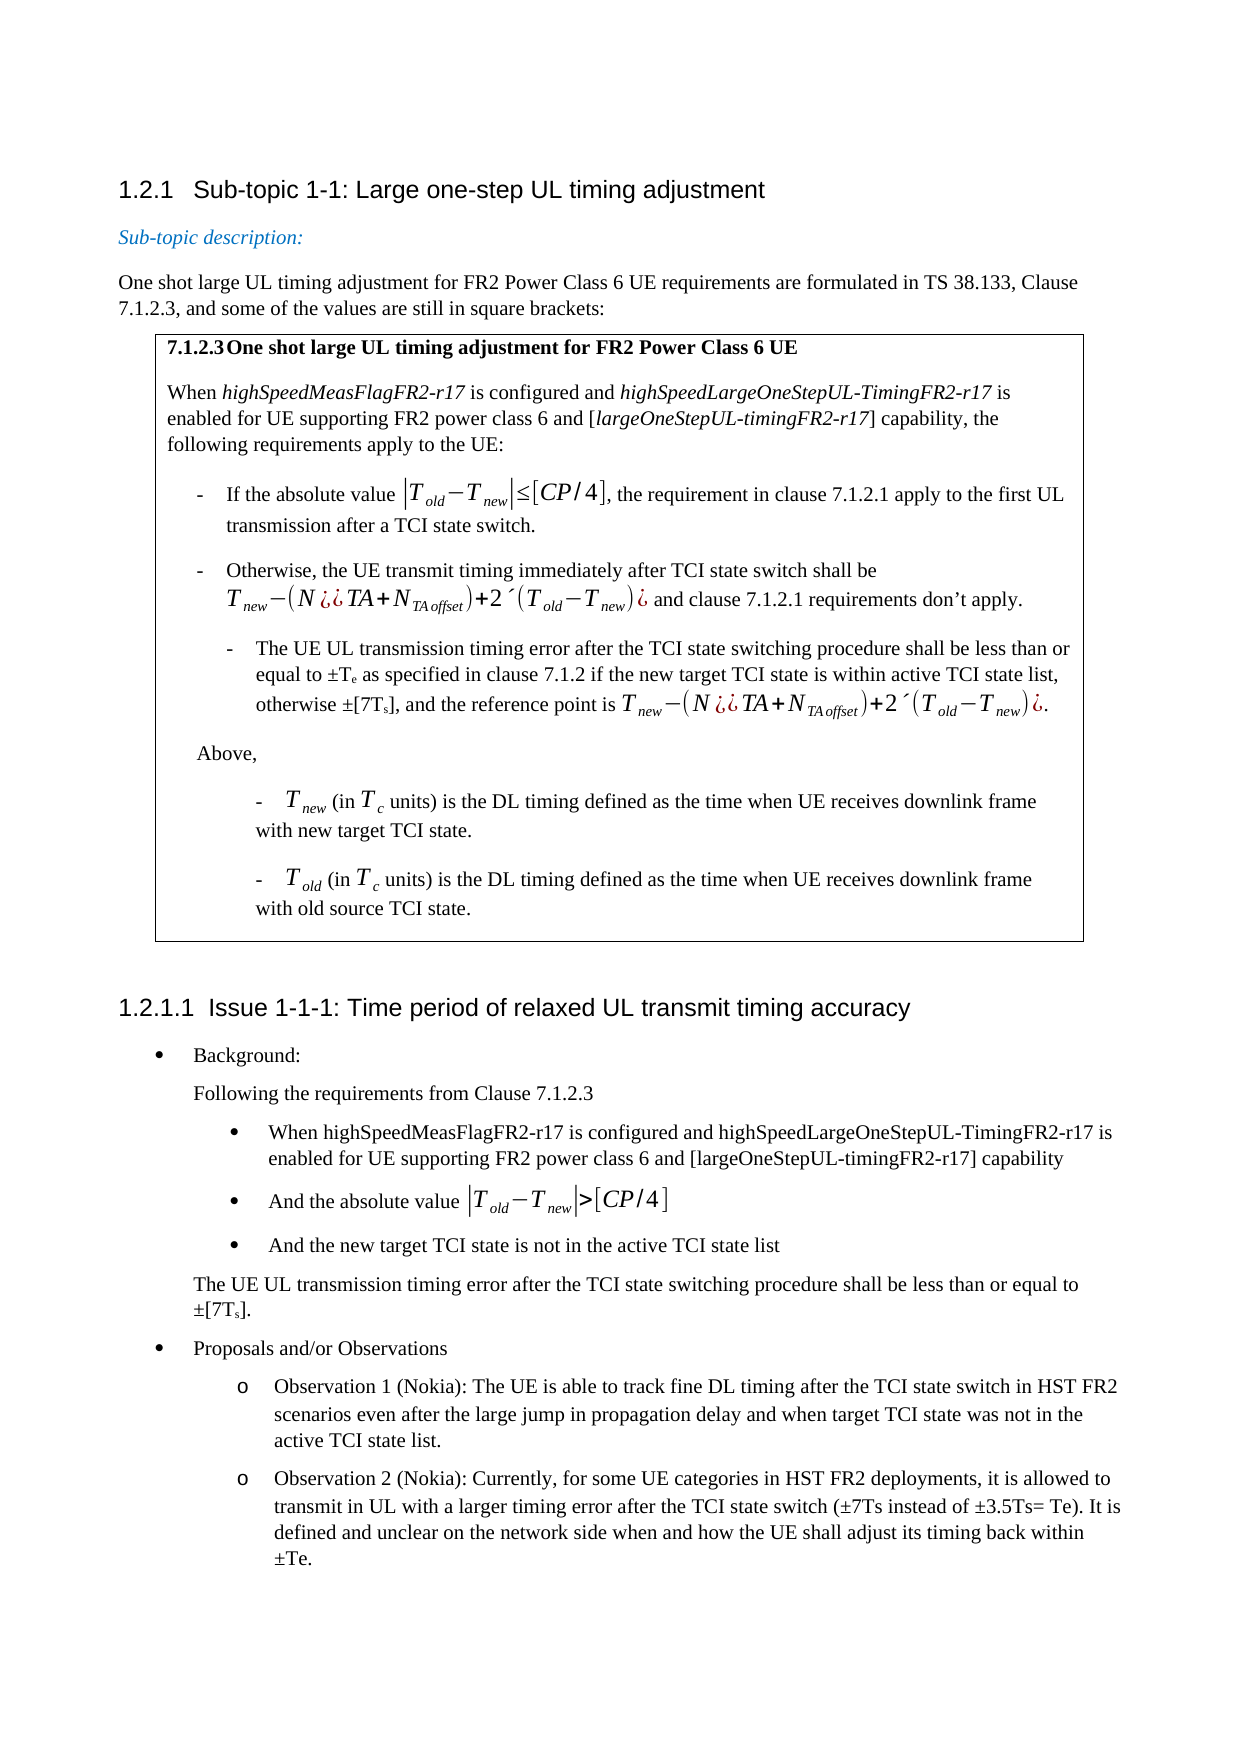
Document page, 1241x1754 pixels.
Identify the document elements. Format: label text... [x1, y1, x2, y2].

list Background: [156, 1043, 1122, 1067]
list And the absolute value [231, 1184, 1122, 1219]
list Observation 1 (Nokia): The UE is able to track fine DL timing after the TCI state switch in HST FR2 scenarios even after the large jump in propagation delay and when target TCI state was not in the active TCI state list. [236, 1374, 1122, 1452]
table_header 7.1.2.3 One shot large UL timing adjustment for FR2 Power Class 6 UE When highSpeedMeasFlagFR2-r17 is configured and highSpeedLargeOneStepUL-TimingFR2-r17 is enabled for UE supporting FR2 power class 6 and [largeOneStepUL-timingFR2-r17] capability, the following requirements apply to the UE: - If the absolute value , the requirement in clause 7.1.2.1 apply to the first UL transmission after a TCI state switch. - Otherwise, the UE transmit timing immediately after TCI state switch shall be and clause 7.1.2.1 requirements don’t apply. - The UE UL transmission timing error after the TCI state switching procedure shall be less than or equal to ±Te as specified in clause 7.1.2 if the new target TCI state is within active TCI state list, otherwise ±[7Ts], and the reference point is . Above, - (in units) is the DL timing defined as the time when UE receives downlink frame with new target TCI state. - (in units) is the DL timing defined as the time when UE receives downlink frame with old source TCI state. [156, 335, 1083, 941]
list And the new target TCI state is not in the active TCI state list [231, 1233, 1122, 1257]
text Sub-topic description: [118, 225, 1122, 249]
list When highSpeedMeasFlagFR2-r17 is configured and highSpeedLargeOneStepUL-TimingFR2-r17 is enabled for UE supporting FR2 power class 6 and [largeOneStepUL-timingFR2-r17] capability [231, 1120, 1122, 1170]
list Observation 2 (Nokia): Currently, for some UE categories in HST FR2 deployments, it is allowed to transmit in UL with a larger timing error after the TCI state switch (±7Ts instead of ±3.5Ts= Te). It is defined and unclear on the network side when and how the UE shall adjust its timing back within ±Te. [236, 1466, 1122, 1570]
list Following the requirements from Clause 7.1.2.3 [193, 1081, 1122, 1105]
list Proposals and/or Observations [156, 1336, 1122, 1360]
list The UE UL transmission timing error after the TCI state switching procedure shall be less than or equal to ±[7Ts]. [193, 1271, 1122, 1321]
text One shot large UL timing adjustment for FR2 Power Class 6 UE requirements are formulated in TS 38.133, Clause 7.1.2.3, and some of the values are still in square brackets: [118, 270, 1122, 320]
subtitle Sub-topic 1-1: Large one-step UL timing adjustment [118, 175, 1122, 204]
subtitle Issue 1-1-1: Time period of relaxed UL transmit timing accuracy [118, 993, 1122, 1022]
